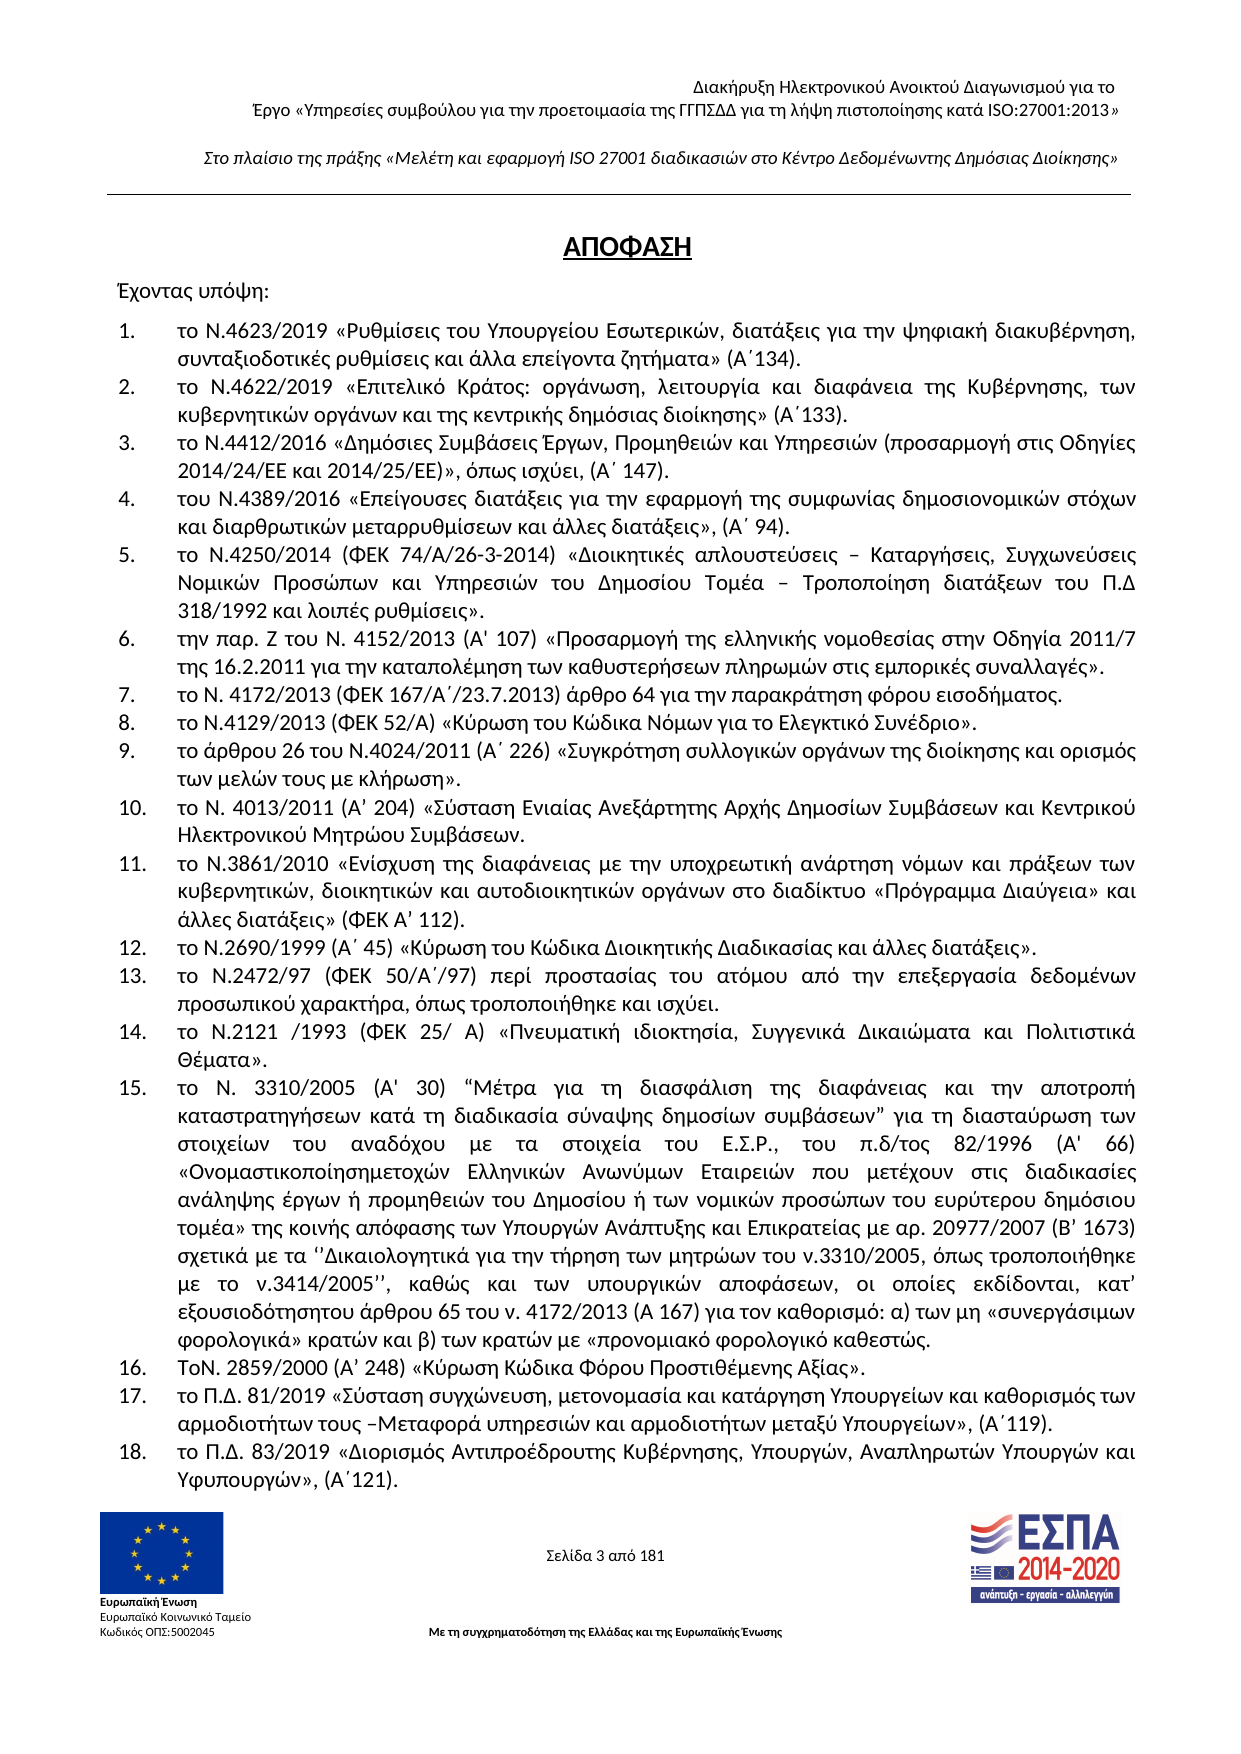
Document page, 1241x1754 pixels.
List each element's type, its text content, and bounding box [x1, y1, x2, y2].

list το Ν.4412/2016 «Δημόσιες Συμβάσεις Έργων, Προμηθειών και Υπηρεσιών (προσαρμογή στις Οδηγίες 2014/24/ΕΕ και 2014/25/ΕΕ)», όπως ισχύει, (Α΄ 147). [118, 428, 1137, 484]
list το άρθρου 26 του Ν.4024/2011 (Α΄ 226) «Συγκρότηση συλλογικών οργάνων της διοίκησης και ορισμός των μελών τους με κλήρωση». [118, 737, 1137, 793]
list το Π.Δ. 83/2019 «Διορισμός Αντιπροέδρουτης Κυβέρνησης, Υπουργών, Αναπληρωτών Υπουργών και Υφυπουργών», (Α΄121). [118, 1437, 1137, 1493]
list ΤοΝ. 2859/2000 (Α’ 248) «Κύρωση Κώδικα Φόρου Προστιθέμενης Αξίας». [118, 1353, 1137, 1381]
list το Ν. 4172/2013 (ΦΕΚ 167/Α΄/23.7.2013) άρθρο 64 για την παρακράτηση φόρου εισοδήματος. [118, 681, 1137, 708]
list την παρ. Ζ του Ν. 4152/2013 (Α' 107) «Προσαρμογή της ελληνικής νομοθεσίας στην Οδηγία 2011/7 της 16.2.2011 για την καταπολέμηση των καθυστερήσεων πληρωμών στις εμπορικές συναλλαγές». [118, 624, 1137, 681]
list το Ν.4623/2019 «Ρυθμίσεις του Υπουργείου Εσωτερικών, διατάξεις για την ψηφιακή διακυβέρνηση, συνταξιοδοτικές ρυθμίσεις και άλλα επείγοντα ζητήματα» (Α΄134). [118, 316, 1137, 372]
list το Ν.2472/97 (ΦΕΚ 50/Α΄/97) περί προστασίας του ατόμου από την επεξεργασία δεδομένων προσωπικού χαρακτήρα, όπως τροποποιήθηκε και ισχύει. [118, 961, 1137, 1017]
list το Π.Δ. 81/2019 «Σύσταση συγχώνευση, μετονομασία και κατάργηση Υπουργείων και καθορισμός των αρμοδιοτήτων τους –Μεταφορά υπηρεσιών και αρμοδιοτήτων μεταξύ Υπουργείων», (Α΄119). [118, 1381, 1137, 1437]
list το Ν.2121 /1993 (ΦΕΚ 25/ Α) «Πνευματική ιδιοκτησία, Συγγενικά Δικαιώματα και Πολιτιστικά Θέματα». [118, 1017, 1137, 1073]
list του Ν.4389/2016 «Επείγουσες διατάξεις για την εφαρμογή της συμφωνίας δημοσιονομικών στόχων και διαρθρωτικών μεταρρυθμίσεων και άλλες διατάξεις», (Α΄ 94). [118, 484, 1137, 540]
list το Ν. 4013/2011 (Α’ 204) «Σύσταση Ενιαίας Ανεξάρτητης Αρχής Δημοσίων Συμβάσεων και Κεντρικού Ηλεκτρονικού Μητρώου Συμβάσεων. [118, 793, 1137, 849]
list το Ν.4250/2014 (ΦΕΚ 74/Α/26-3-2014) «Διοικητικές απλουστεύσεις – Καταργήσεις, Συγχωνεύσεις Νομικών Προσώπων και Υπηρεσιών του Δημοσίου Τομέα – Τροποποίηση διατάξεων του Π.Δ 318/1992 και λοιπές ρυθμίσεις». [118, 540, 1137, 624]
list το Ν.2690/1999 (Α΄ 45) «Κύρωση του Κώδικα Διοικητικής Διαδικασίας και άλλες διατάξεις». [118, 933, 1137, 961]
list το N. 3310/2005 (Α' 30) “Μέτρα για τη διασφάλιση της διαφάνειας και την αποτροπή καταστρατηγήσεων κατά τη διαδικασία σύναψης δημοσίων συμβάσεων” για τη διασταύρωση των στοιχείων του αναδόχου με τα στοιχεία του Ε.Σ.Ρ., του π.δ/τος 82/1996 (Α' 66) «Ονομαστικοποίησημετοχών Ελληνικών Ανωνύμων Εταιρειών που μετέχουν στις διαδικασίες ανάληψης έργων ή προμηθειών του Δημοσίου ή των νομικών προσώπων του ευρύτερου δημόσιου τομέα» της κοινής απόφασης των Υπουργών Ανάπτυξης και Επικρατείας με αρ. 20977/2007 (Β’ 1673) σχετικά με τα ‘’Δικαιολογητικά για την τήρηση των μητρώων του ν.3310/2005, όπως τροποποιήθηκε με το ν.3414/2005’’, καθώς και των υπουργικών αποφάσεων, οι οποίες εκδίδονται, κατ’ εξουσιοδότησητου άρθρου 65 του ν. 4172/2013 (Α 167) για τον καθορισμό: α) των μη «συνεργάσιμων φορολογικά» κρατών και β) των κρατών με «προνομιακό φορολογικό καθεστώς. [118, 1073, 1137, 1353]
picture [967, 1512, 1123, 1605]
list το Ν.3861/2010 «Ενίσχυση της διαφάνειας με την υποχρεωτική ανάρτηση νόμων και πράξεων των κυβερνητικών, διοικητικών και αυτοδιοικητικών οργάνων στο διαδίκτυο «Πρόγραμμα Διαύγεια» και άλλες διατάξεις» (ΦΕΚ Α’ 112). [118, 849, 1137, 933]
text Έχοντας υπόψη: [118, 276, 1137, 304]
text ΑΠΟΦΑΣΗ [118, 228, 1137, 263]
list το Ν.4622/2019 «Επιτελικό Κράτος: οργάνωση, λειτουργία και διαφάνεια της Κυβέρνησης, των κυβερνητικών οργάνων και της κεντρικής δημόσιας διοίκησης» (Α΄133). [118, 372, 1137, 428]
list το Ν.4129/2013 (ΦΕΚ 52/Α) «Κύρωση του Κώδικα Νόμων για το Ελεγκτικό Συνέδριο». [118, 708, 1137, 737]
